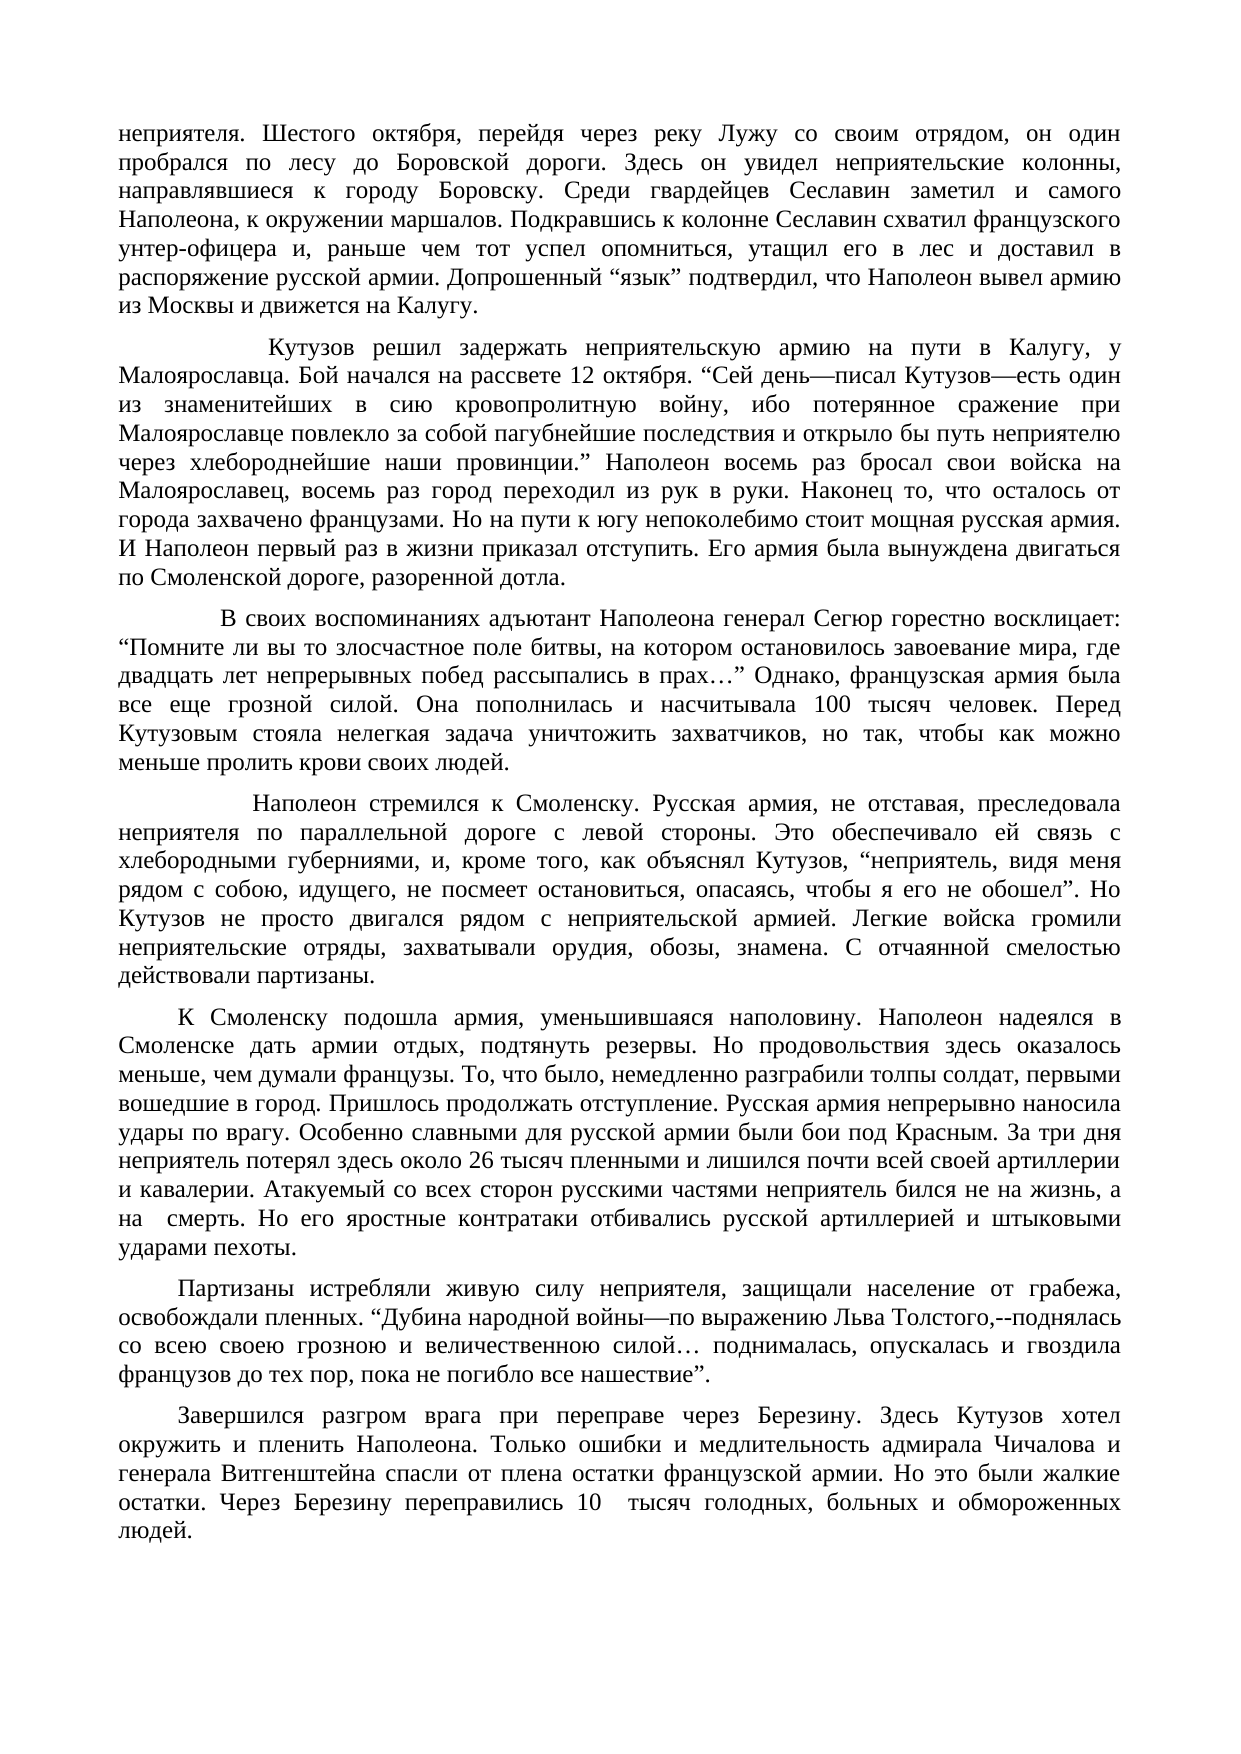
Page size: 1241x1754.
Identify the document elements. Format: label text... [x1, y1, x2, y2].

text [118, 118, 1122, 319]
text Наполеон стремился к Смоленску. Русская армия, не отставая, преследовала неприятеля по параллельной дороге с левой стороны. Это обеспечивало ей связь с хлебородными губерниями, и, кроме того, как объяснял Кутузов, “неприятель, видя меня рядом с собою, идущего, не посмеет остановиться, опасаясь, чтобы я его не обошел”. Но Кутузов не просто двигался рядом с неприятельской армией. Легкие войска громили неприятельские отряды, захватывали орудия, обозы, знамена. С отчаянной смелостью действовали партизаны. [118, 788, 1122, 989]
text Кутузов решил задержать неприятельскую армию на пути в Калугу, у Малоярославца. Бой начался на рассвете 12 октября. “Сей день—писал Кутузов—есть один из знаменитейших в сию кровопролитную войну, ибо потерянное сражение при Малоярославце повлекло за собой пагубнейшие последствия и открыло бы путь неприятелю через хлебороднейшие наши провинции.” Наполеон восемь раз бросал свои войска на Малоярославец, восемь раз город переходил из рук в руки. Наконец то, что осталось от города захвачено французами. Но на пути к югу непоколебимо стоит мощная русская армия. И Наполеон первый раз в жизни приказал отступить. Его армия была вынуждена двигаться по Смоленской дороге, разоренной дотла. [118, 332, 1122, 591]
text Завершился разгром врага при переправе через Березину. Здесь Кутузов хотел окружить и пленить Наполеона. Только ошибки и медлительность адмирала Чичалова и генерала Витгенштейна спасли от плена остатки французской армии. Но это были жалкие остатки. Через Березину переправились 10 тысяч голодных, больных и обмороженных людей. [118, 1401, 1122, 1544]
text К Смоленску подошла армия, уменьшившаяся наполовину. Наполеон надеялся в Смоленске дать армии отдых, подтянуть резервы. Но продовольствия здесь оказалось меньше, чем думали французы. То, что было, немедленно разграбили толпы солдат, первыми вошедшие в город. Пришлось продолжать отступление. Русская армия непрерывно наносила удары по врагу. Особенно славными для русской армии были бои под Красным. За три дня неприятель потерял здесь около 26 тысяч пленными и лишился почти всей своей артиллерии и кавалерии. Атакуемый со всех сторон русскими частями неприятель бился не на жизнь, а на смерть. Но его яростные контратаки отбивались русской артиллерией и штыковыми ударами пехоты. [118, 1002, 1122, 1261]
text В своих воспоминаниях адъютант Наполеона генерал Сегюр горестно восклицает: “Помните ли вы то злосчастное поле битвы, на котором остановилось завоевание мира, где двадцать лет непрерывных побед рассыпались в прах…” Однако, французская армия была все еще грозной силой. Она пополнилась и насчитывала 100 тысяч человек. Перед Кутузовым стояла нелегкая задача уничтожить захватчиков, но так, чтобы как можно меньше пролить крови своих людей. [118, 603, 1122, 776]
text Партизаны истребляли живую силу неприятеля, защищали население от грабежа, освобождали пленных. “Дубина народной войны—по выражению Льва Толстого,--поднялась со всею своею грозною и величественною силой… поднималась, опускалась и гвоздила французов до тех пор, пока не погибло все нашествие”. [118, 1273, 1122, 1388]
